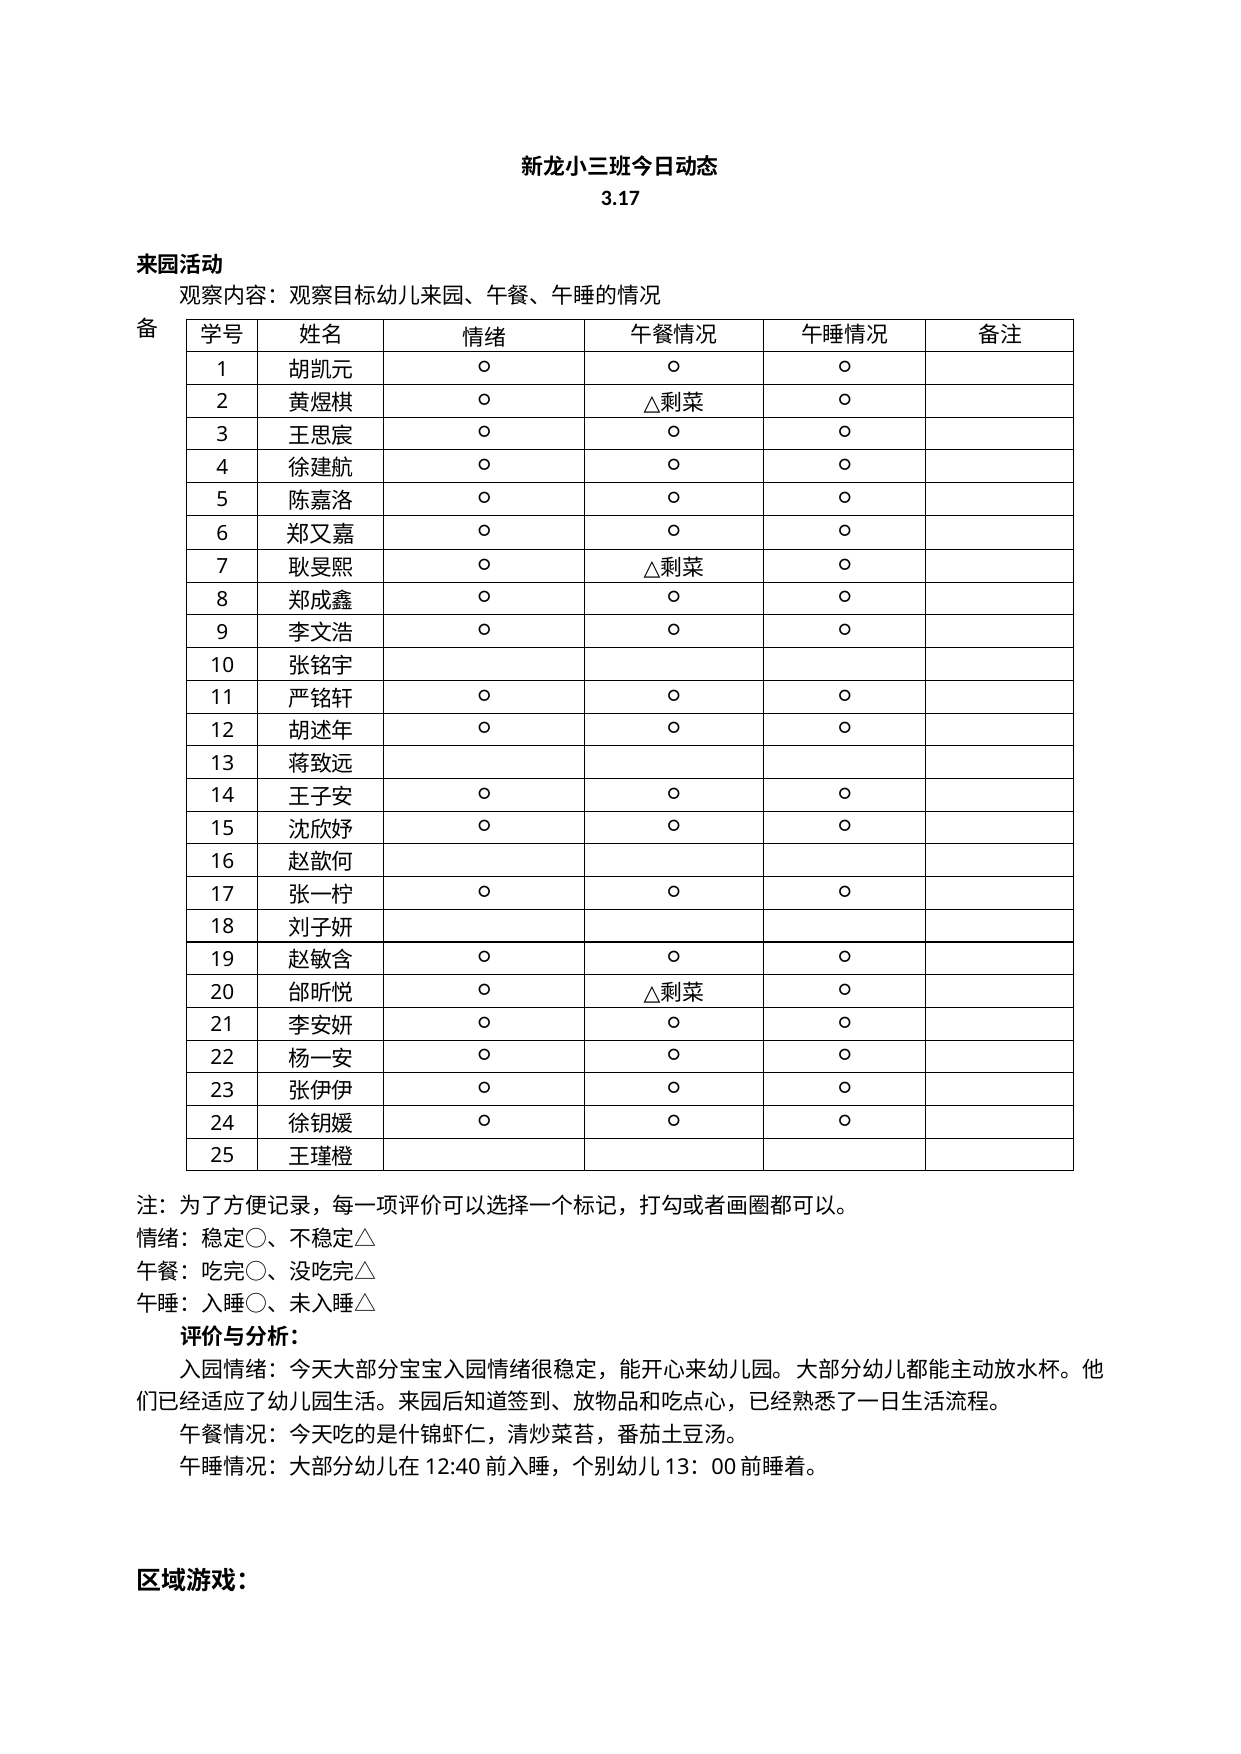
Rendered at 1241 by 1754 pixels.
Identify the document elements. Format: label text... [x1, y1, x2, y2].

table_cell 邰昕悦 [258, 975, 383, 1007]
table_cell ○ [384, 385, 584, 417]
table_cell [926, 746, 1073, 778]
table_cell [926, 1139, 1073, 1170]
table_cell 9 [187, 615, 257, 647]
table_cell [926, 583, 1073, 614]
table_header 姓名 [258, 320, 383, 351]
table_cell ○ [764, 975, 925, 1007]
table_cell ○ [764, 877, 925, 909]
table_cell 21 [187, 1008, 257, 1039]
table_cell ○ [585, 1041, 763, 1072]
table_cell [926, 648, 1073, 680]
table_cell 7 [187, 550, 257, 582]
table_cell 王瑾橙 [258, 1139, 383, 1170]
table_cell ○ [585, 1106, 763, 1138]
table_cell 13 [187, 746, 257, 778]
text 情绪：稳定○、不稳定△ [136, 1221, 1104, 1254]
table_cell ○ [585, 583, 763, 614]
text 午睡情况：大部分幼儿在12:40前入睡，个别幼儿13：00前睡着。 [136, 1449, 1104, 1481]
table_cell [384, 844, 584, 876]
table_cell ○ [585, 714, 763, 745]
table_cell 王子安 [258, 779, 383, 811]
table_cell ○ [384, 714, 584, 745]
table_cell 李文浩 [258, 615, 383, 647]
table_cell 严铭轩 [258, 681, 383, 712]
table_cell ○ [764, 352, 925, 384]
table_cell [926, 975, 1073, 1007]
table_cell 沈欣妤 [258, 812, 383, 843]
table_cell 郑又嘉 [258, 516, 383, 549]
table_cell ○ [384, 352, 584, 384]
table_cell ○ [585, 516, 763, 549]
table_cell ○ [764, 681, 925, 712]
table_cell 黄煜棋 [258, 385, 383, 417]
table_cell ○ [585, 483, 763, 515]
table_cell [585, 844, 763, 876]
table_cell [926, 1106, 1073, 1138]
table_cell 10 [187, 648, 257, 680]
table_cell ○ [585, 450, 763, 482]
table_cell 耿旻熙 [258, 550, 383, 582]
table_cell 张伊伊 [258, 1073, 383, 1105]
table_cell [926, 1073, 1073, 1105]
table_cell 17 [187, 877, 257, 909]
table_cell 李安妍 [258, 1008, 383, 1039]
table_cell ○ [384, 1008, 584, 1039]
table_cell [764, 910, 925, 941]
table_header 午餐情况 [585, 320, 763, 351]
table_cell ○ [384, 418, 584, 449]
table_cell 刘子妍 [258, 910, 383, 941]
table_cell ○ [764, 418, 925, 449]
table_cell ○ [384, 1106, 584, 1138]
table_cell ○ [585, 779, 763, 811]
table_cell 19 [187, 943, 257, 974]
table_cell [384, 1139, 584, 1170]
table_cell [764, 648, 925, 680]
table_cell 胡凯元 [258, 352, 383, 384]
table_cell ○ [384, 583, 584, 614]
table_cell ○ [764, 516, 925, 549]
table_cell 22 [187, 1041, 257, 1072]
text 区域游戏： [136, 1546, 1104, 1611]
table_cell [926, 844, 1073, 876]
table_cell ○ [585, 615, 763, 647]
table_cell ○ [384, 681, 584, 712]
table_cell [764, 746, 925, 778]
table_cell ○ [585, 1073, 763, 1105]
table_cell [926, 877, 1073, 909]
table_cell 郑成鑫 [258, 583, 383, 614]
text 午餐：吃完○、没吃完△ [136, 1254, 1104, 1286]
table_cell 胡述年 [258, 714, 383, 745]
table_header 学号 [187, 320, 257, 351]
table_cell [764, 844, 925, 876]
table_cell [926, 1041, 1073, 1072]
table_cell ○ [384, 483, 584, 515]
table_cell [585, 746, 763, 778]
table_cell 14 [187, 779, 257, 811]
table_cell 23 [187, 1073, 257, 1105]
table_cell 15 [187, 812, 257, 843]
text 观察内容：观察目标幼儿来园、午餐、午睡的情况 [136, 279, 1104, 311]
table_cell 徐钥媛 [258, 1106, 383, 1138]
table_cell ○ [764, 450, 925, 482]
table_cell 3 [187, 418, 257, 449]
table_cell [926, 516, 1073, 549]
table_cell [926, 450, 1073, 482]
table_cell [926, 812, 1073, 843]
table_cell [926, 352, 1073, 384]
table_cell ○ [764, 583, 925, 614]
table_cell ○ [384, 975, 584, 1007]
text 新龙小三班今日动态 [136, 149, 1104, 181]
table_cell △剩菜 [585, 975, 763, 1007]
table_cell [585, 648, 763, 680]
table_cell 陈嘉洛 [258, 483, 383, 515]
table_cell 5 [187, 483, 257, 515]
table_cell △剩菜 [585, 550, 763, 582]
table_cell [926, 385, 1073, 417]
table_cell 4 [187, 450, 257, 482]
table_cell ○ [764, 615, 925, 647]
table_cell ○ [764, 1041, 925, 1072]
table_cell ○ [585, 812, 763, 843]
table_cell 11 [187, 681, 257, 712]
table_header 午睡情况 [764, 320, 925, 351]
table_cell ○ [585, 877, 763, 909]
table_cell 杨一安 [258, 1041, 383, 1072]
table_cell 1 [187, 352, 257, 384]
table_cell ○ [384, 943, 584, 974]
table_cell ○ [384, 516, 584, 549]
table_cell 赵敏含 [258, 943, 383, 974]
table_cell ○ [764, 483, 925, 515]
table_cell 张一柠 [258, 877, 383, 909]
table_cell 20 [187, 975, 257, 1007]
table_cell 16 [187, 844, 257, 876]
table_cell 赵歆何 [258, 844, 383, 876]
table_cell 蒋致远 [258, 746, 383, 778]
table_cell ○ [764, 550, 925, 582]
table_cell [926, 483, 1073, 515]
table_cell ○ [384, 450, 584, 482]
table_cell 24 [187, 1106, 257, 1138]
table_cell 12 [187, 714, 257, 745]
table_cell 18 [187, 910, 257, 941]
table_cell [926, 550, 1073, 582]
table_cell 6 [187, 516, 257, 549]
table_cell [926, 779, 1073, 811]
table_cell [585, 910, 763, 941]
table_cell ○ [384, 550, 584, 582]
text 3.17 [136, 181, 1104, 214]
table_cell ○ [384, 1073, 584, 1105]
table_cell 2 [187, 385, 257, 417]
table_cell 徐建航 [258, 450, 383, 482]
table_cell ○ [764, 714, 925, 745]
table_cell [926, 943, 1073, 974]
table_cell ○ [384, 1041, 584, 1072]
table_cell 王思宸 [258, 418, 383, 449]
table_cell [926, 910, 1073, 941]
text 入园情绪：今天大部分宝宝入园情绪很稳定，能开心来幼儿园。大部分幼儿都能主动放水杯。他们已经适应了幼儿园生活。来园后知道签到、放物品和吃点心，已经熟悉了一日生活流程。 [136, 1351, 1104, 1416]
table_cell △剩菜 [585, 385, 763, 417]
table_cell [384, 746, 584, 778]
table_cell [384, 910, 584, 941]
text 评价与分析： [136, 1319, 1104, 1351]
table_cell ○ [585, 1008, 763, 1039]
table_cell ○ [585, 352, 763, 384]
table_cell ○ [585, 418, 763, 449]
table_cell ○ [764, 385, 925, 417]
table_cell ○ [764, 812, 925, 843]
table_cell [764, 1139, 925, 1170]
table_cell ○ [764, 1008, 925, 1039]
table_cell ○ [384, 779, 584, 811]
table_cell 张铭宇 [258, 648, 383, 680]
table_cell ○ [384, 877, 584, 909]
table_cell [585, 1139, 763, 1170]
table_cell ○ [585, 681, 763, 712]
table_cell [926, 681, 1073, 712]
table_cell ○ [585, 943, 763, 974]
table_cell ○ [384, 812, 584, 843]
table_cell ○ [384, 615, 584, 647]
table_header 备注 [926, 320, 1073, 351]
table_cell [926, 418, 1073, 449]
table_header 情绪 [384, 320, 584, 351]
text 来园活动 [136, 246, 1104, 279]
table_cell [384, 648, 584, 680]
table_cell ○ [764, 943, 925, 974]
table_cell ○ [764, 1073, 925, 1105]
table_cell [926, 1008, 1073, 1039]
table_cell 8 [187, 583, 257, 614]
text 午睡：入睡○、未入睡△ [136, 1286, 1104, 1319]
table_cell [926, 714, 1073, 745]
table_cell ○ [764, 1106, 925, 1138]
table_cell 25 [187, 1139, 257, 1170]
table_cell ○ [764, 779, 925, 811]
text 备注：为了方便记录，每一项评价可以选择一个标记，打勾或者画圈都可以。 [136, 311, 1104, 1221]
text 午餐情况：今天吃的是什锦虾仁，清炒菜苔，番茄土豆汤。 [136, 1416, 1104, 1449]
table_cell [926, 615, 1073, 647]
